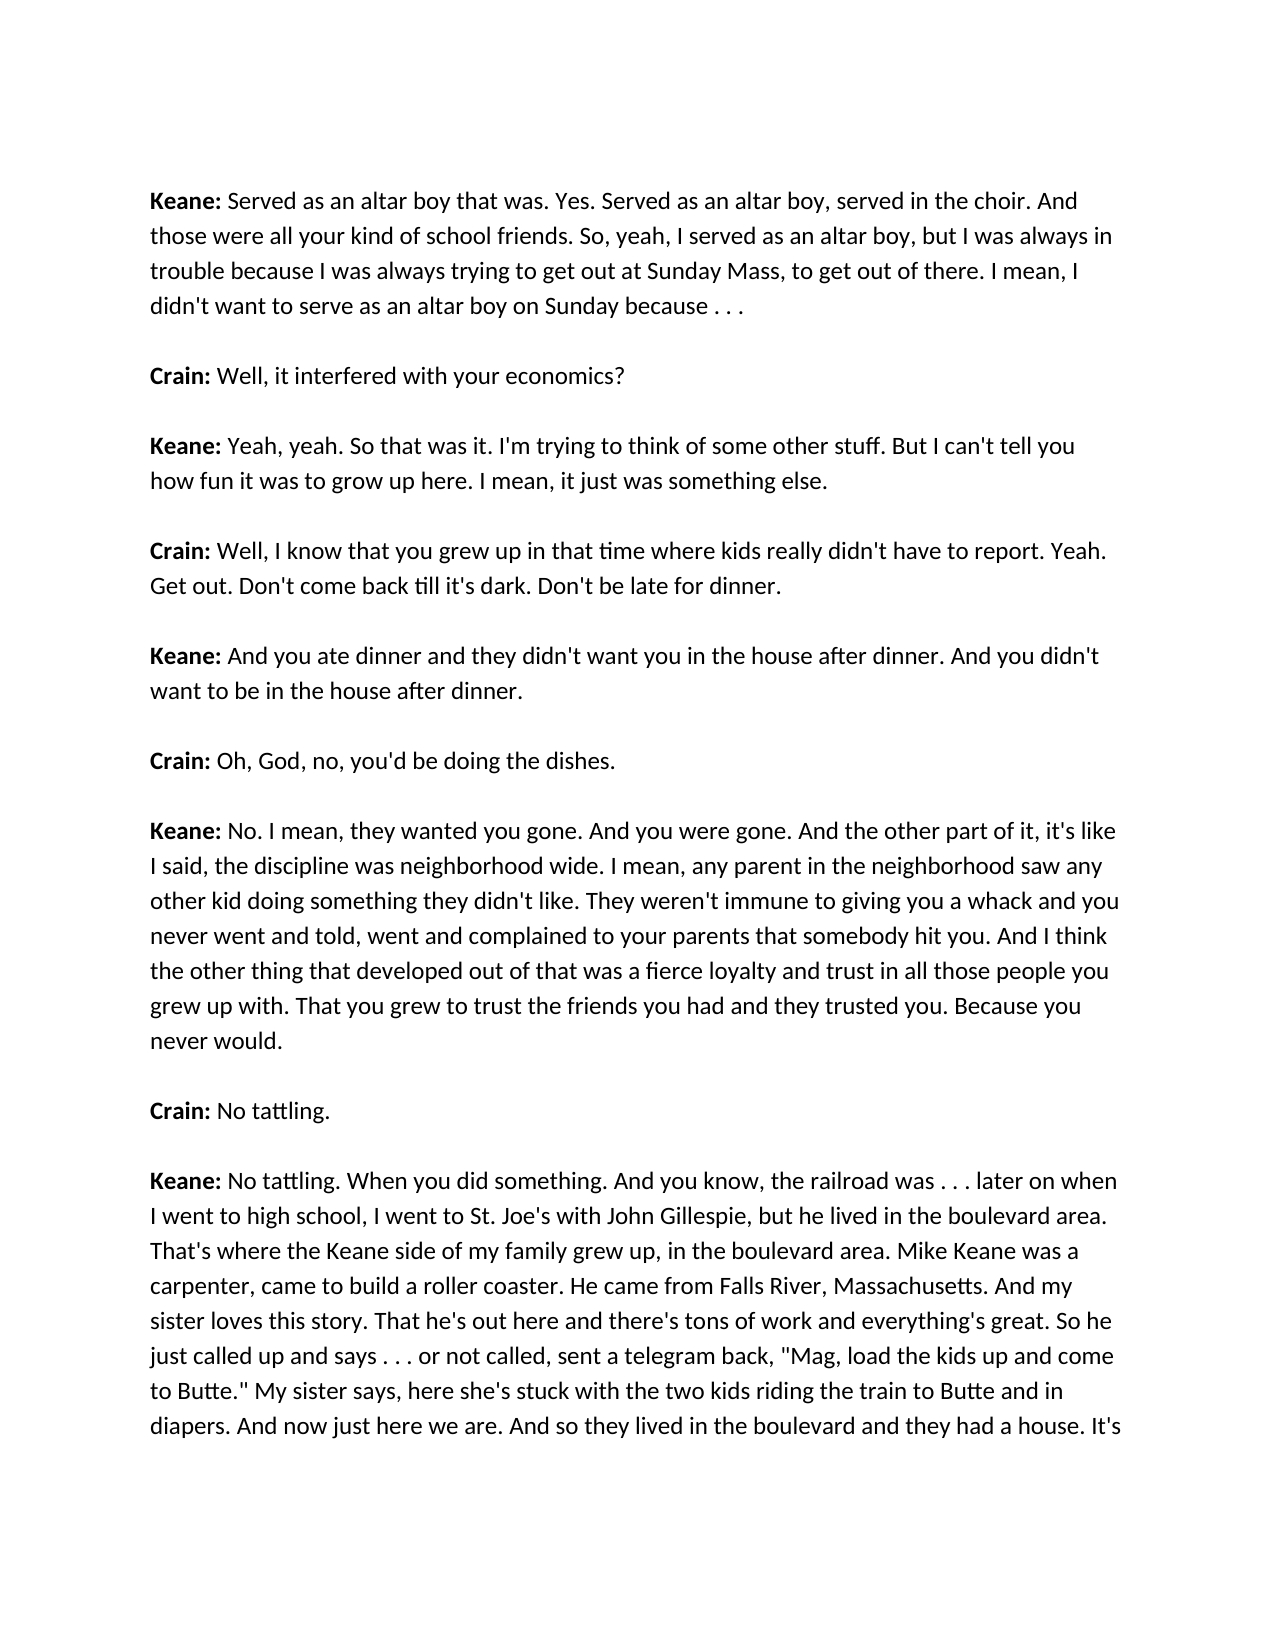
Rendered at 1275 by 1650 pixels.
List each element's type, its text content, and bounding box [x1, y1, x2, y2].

text Crain: Well, I know that you grew up in that time where kids really didn't have to report. Yeah. Get out. Don't come back till it's dark. Don't be late for dinner. [150, 535, 1125, 601]
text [150, 1165, 1125, 1441]
text Crain: Well, it interfered with your economics? [150, 360, 1125, 391]
text Keane: Yeah, yeah. So that was it. I'm trying to think of some other stuff. But I can't tell you how fun it was to grow up here. I mean, it just was something else. [150, 430, 1125, 496]
text Keane: No. I mean, they wanted you gone. And you were gone. And the other part of it, it's like I said, the discipline was neighborhood wide. I mean, any parent in the neighborhood saw any other kid doing something they didn't like. They weren't immune to giving you a whack and you never went and told, went and complained to your parents that somebody hit you. And I think the other thing that developed out of that was a fierce loyalty and trust in all those people you grew up with. That you grew to trust the friends you had and they trusted you. Because you never would. [150, 815, 1125, 1056]
text Crain: Oh, God, no, you'd be doing the dishes. [150, 745, 1125, 776]
text Crain: No tattling. [150, 1095, 1125, 1126]
text Keane: Served as an altar boy that was. Yes. Served as an altar boy, served in the choir. And those were all your kind of school friends. So, yeah, I served as an altar boy, but I was always in trouble because I was always trying to get out at Sunday Mass, to get out of there. I mean, I didn't want to serve as an altar boy on Sunday because . . . [150, 185, 1125, 321]
text Keane: And you ate dinner and they didn't want you in the house after dinner. And you didn't want to be in the house after dinner. [150, 640, 1125, 706]
